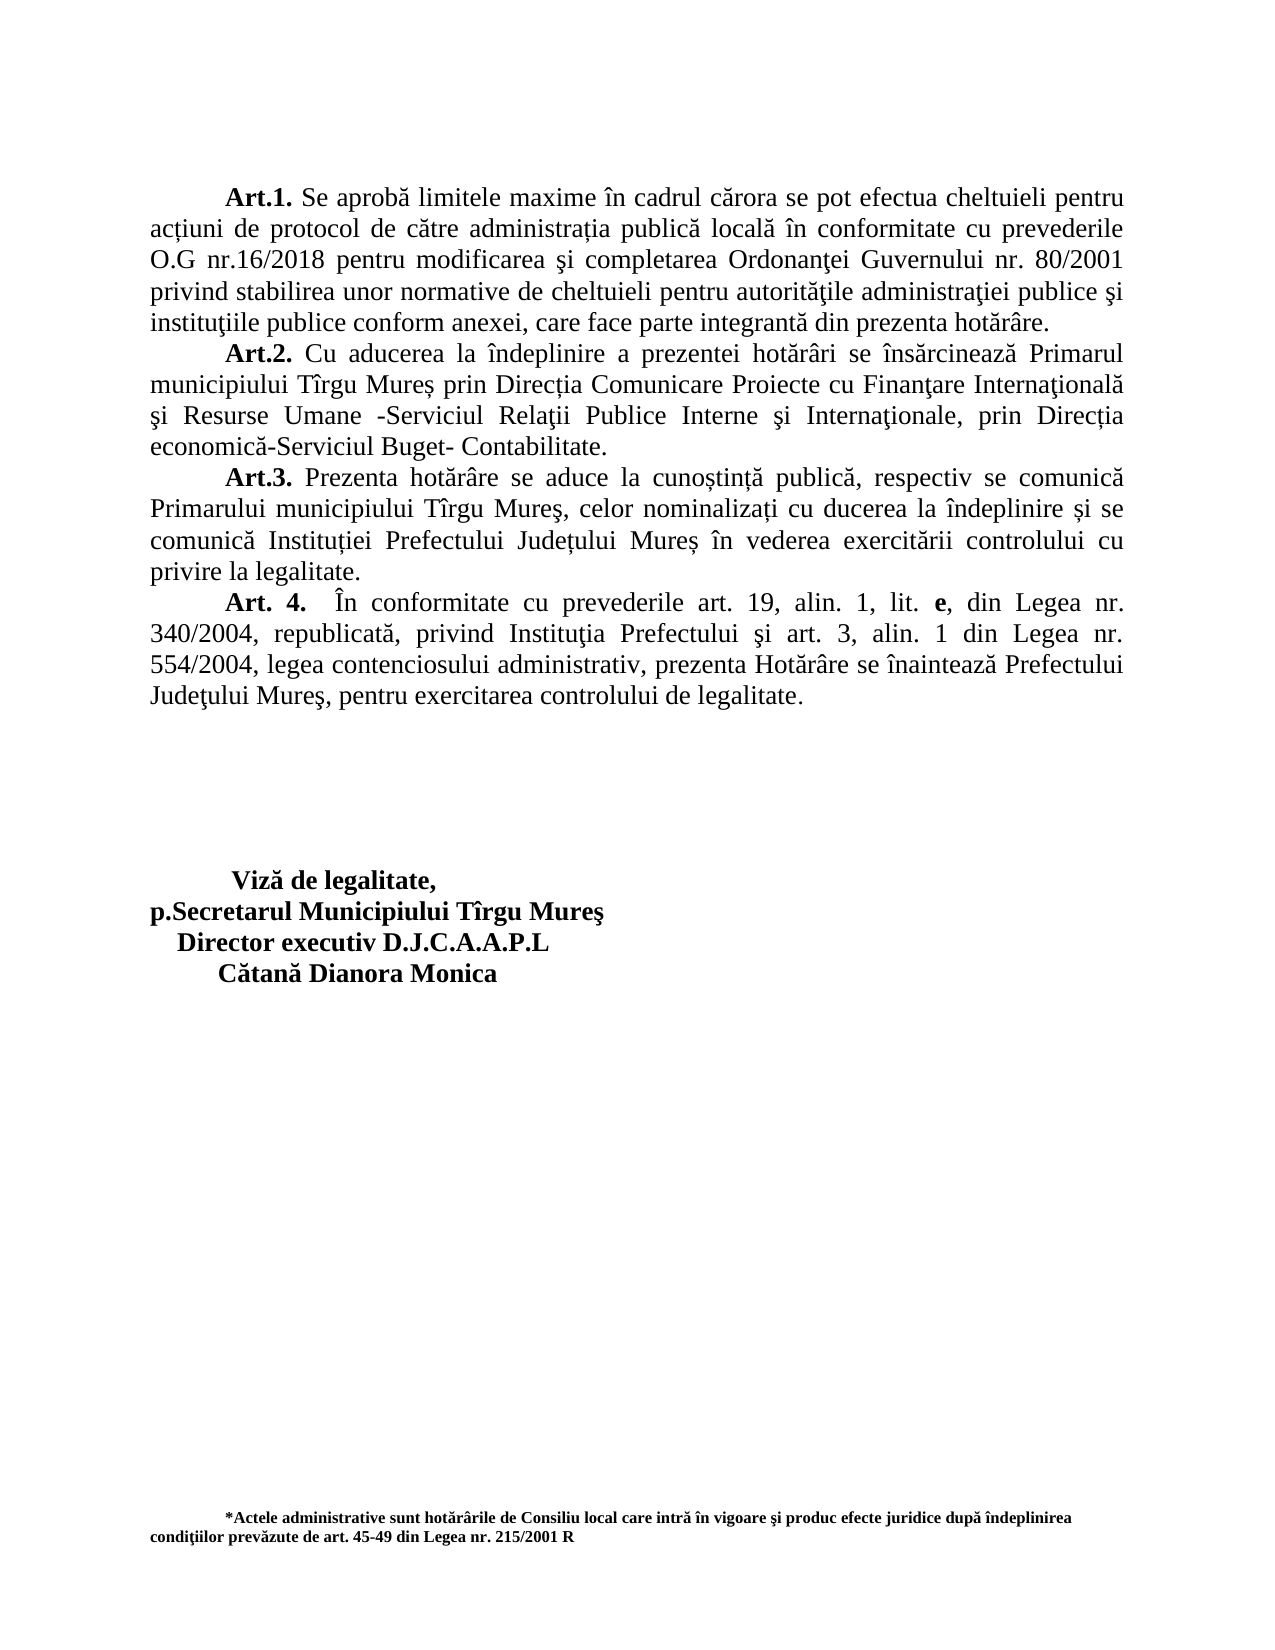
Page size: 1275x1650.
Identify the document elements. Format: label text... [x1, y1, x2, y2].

text Art. 4. În conformitate cu prevederile art. 19, alin. 1, lit. e, din Legea nr. 340/2004, republicată, privind Instituţia Prefectului şi art. 3, alin. 1 din Legea nr. 554/2004, legea contenciosului administrativ, prezenta Hotărâre se înaintează Prefectului Judeţului Mureş, pentru exercitarea controlului de legalitate. [150, 586, 1125, 711]
text Director executiv D.J.C.A.A.P.L [150, 926, 1125, 957]
text Viză de legalitate, [150, 864, 1125, 895]
text Cătană Dianora Monica [150, 957, 1125, 988]
text p.Secretarul Municipiului Tîrgu Mureş [150, 895, 1125, 926]
text Art.2. Cu aducerea la îndeplinire a prezentei hotărâri se însărcinează Primarul municipiului Tîrgu Mureș prin Direcția Comunicare Proiecte cu Finanţare Internaţională şi Resurse Umane -Serviciul Relaţii Publice Interne şi Internaţionale, prin Direcția economică-Serviciul Buget- Contabilitate. [150, 337, 1125, 461]
text Art.3. Prezenta hotărâre se aduce la cunoștință publică, respectiv se comunică Primarului municipiului Tîrgu Mureş, celor nominalizați cu ducerea la îndeplinire și se comunică Instituției Prefectului Județului Mureș în vederea exercitării controlului cu privire la legalitate. [150, 461, 1125, 586]
text Art.1. Se aprobă limitele maxime în cadrul cărora se pot efectua cheltuieli pentru acțiuni de protocol de către administrația publică locală în conformitate cu prevederile O.G nr.16/2018 pentru modificarea şi completarea Ordonanţei Guvernului nr. 80/2001 privind stabilirea unor normative de cheltuieli pentru autorităţile administraţiei publice şi instituţiile publice conform anexei, care face parte integrantă din prezenta hotărâre. [150, 181, 1125, 337]
